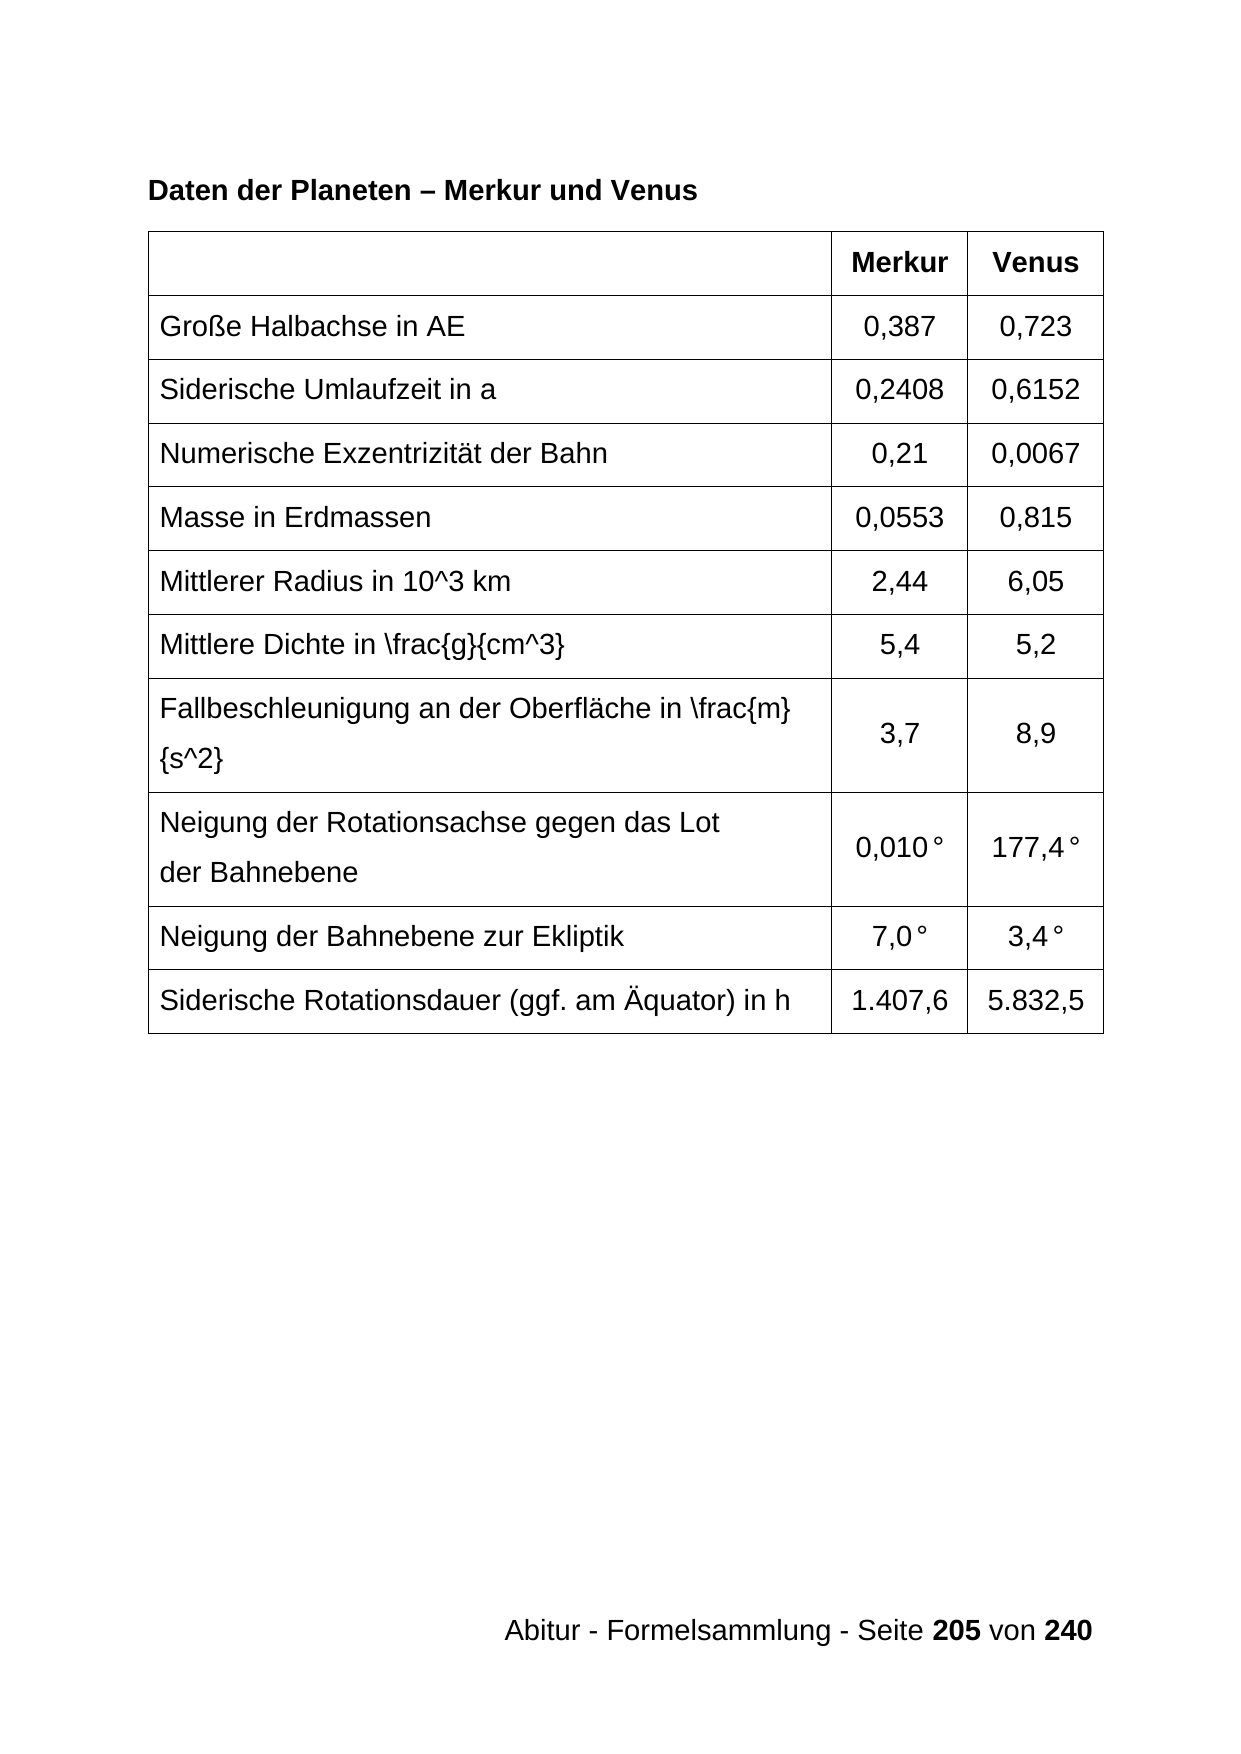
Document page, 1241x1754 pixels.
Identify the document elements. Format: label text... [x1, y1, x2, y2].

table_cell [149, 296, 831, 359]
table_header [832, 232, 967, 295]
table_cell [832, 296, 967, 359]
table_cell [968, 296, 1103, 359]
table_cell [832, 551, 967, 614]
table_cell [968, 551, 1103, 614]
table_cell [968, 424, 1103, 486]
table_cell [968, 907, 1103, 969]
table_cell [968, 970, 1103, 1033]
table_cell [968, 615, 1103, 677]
subtitle Daten der Planeten – Merkur und Venus [148, 173, 1093, 206]
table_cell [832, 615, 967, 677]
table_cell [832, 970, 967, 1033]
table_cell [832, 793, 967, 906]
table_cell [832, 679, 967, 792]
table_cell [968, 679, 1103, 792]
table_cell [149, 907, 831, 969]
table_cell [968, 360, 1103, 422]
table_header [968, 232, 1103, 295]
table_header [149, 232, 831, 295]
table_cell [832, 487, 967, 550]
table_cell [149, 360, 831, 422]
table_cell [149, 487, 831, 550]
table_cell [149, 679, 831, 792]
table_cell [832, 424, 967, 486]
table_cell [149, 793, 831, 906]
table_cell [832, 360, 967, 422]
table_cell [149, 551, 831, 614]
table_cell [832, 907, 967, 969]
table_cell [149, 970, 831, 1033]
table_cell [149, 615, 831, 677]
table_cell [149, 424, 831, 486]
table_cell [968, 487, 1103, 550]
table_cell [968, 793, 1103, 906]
